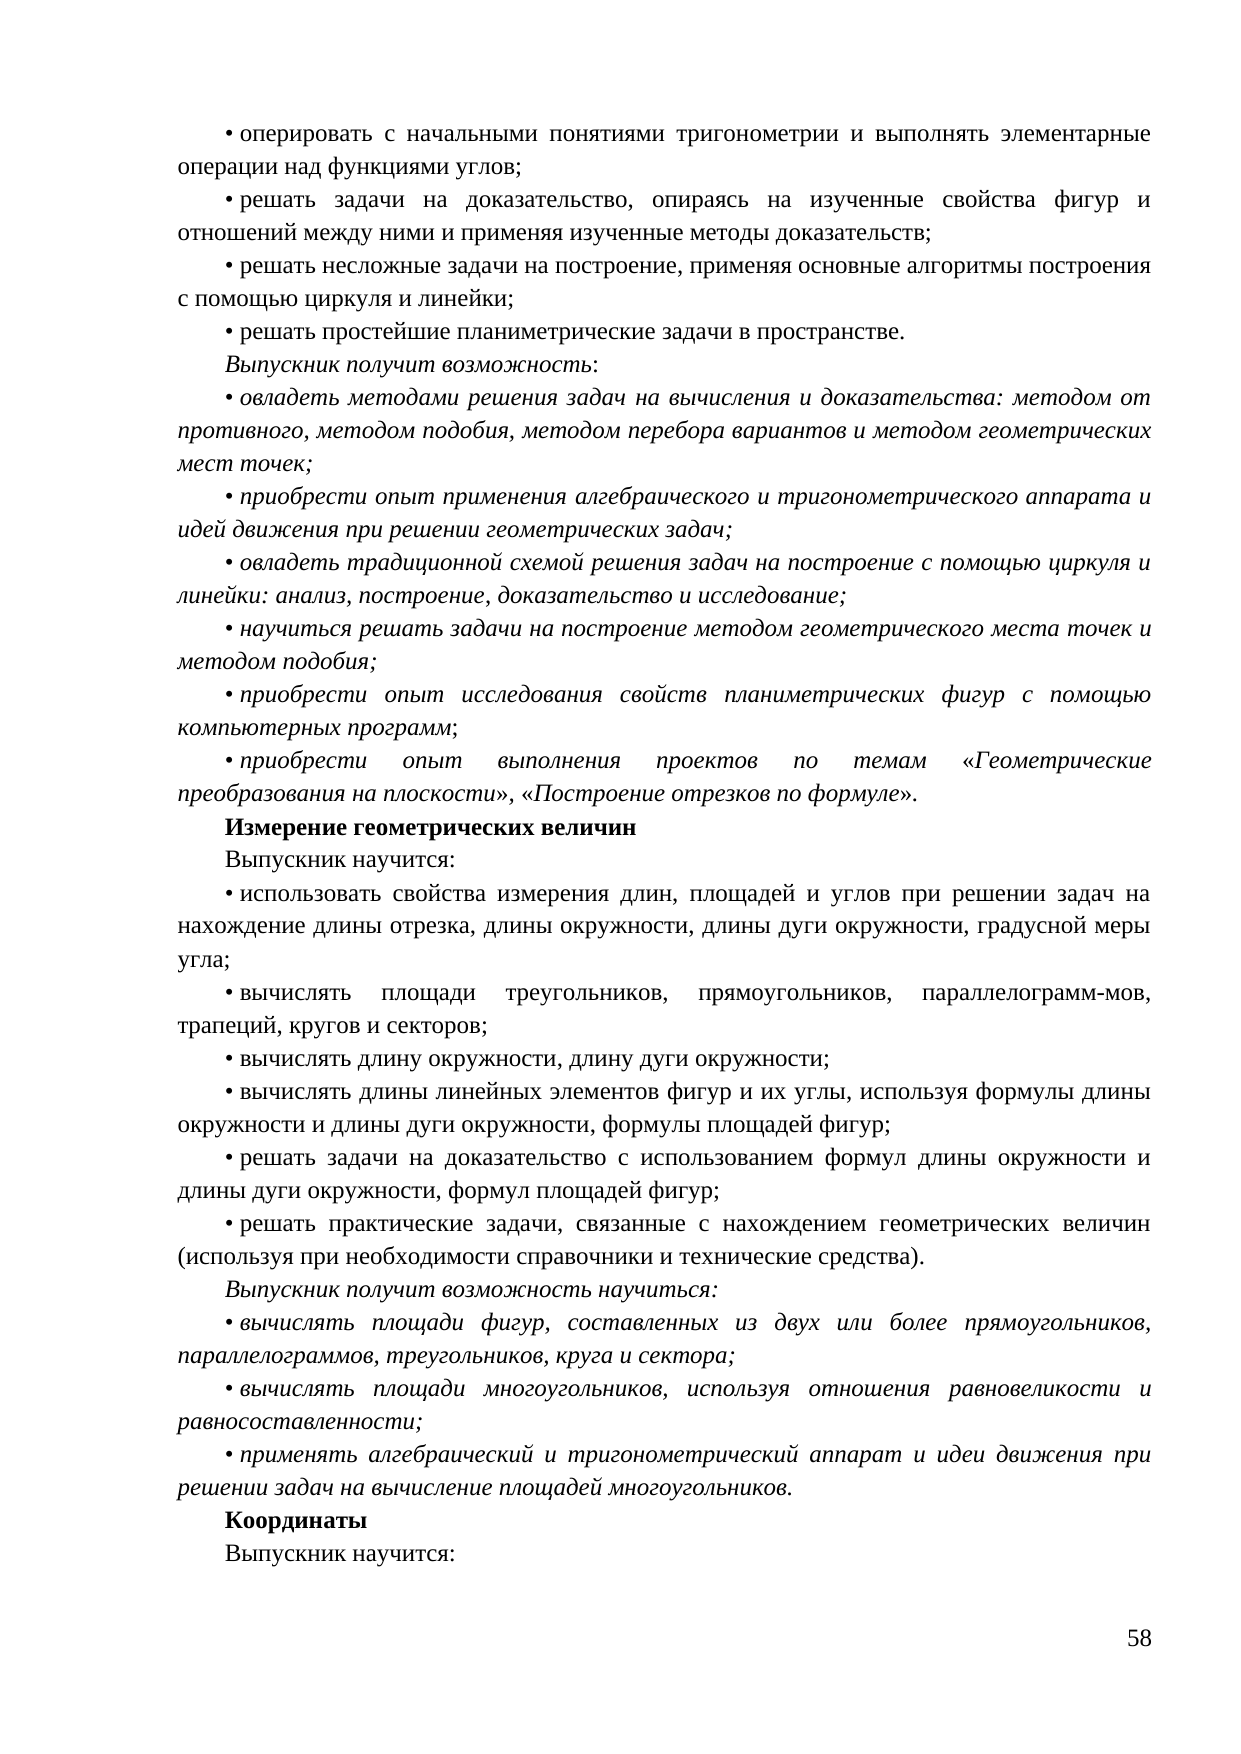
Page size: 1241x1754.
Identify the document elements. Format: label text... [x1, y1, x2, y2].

text • вычислять площади треугольников, прямоугольников, параллелограмм-мов, трапеций, кругов и секторов; [177, 977, 1152, 1038]
text • приобрести опыт выполнения проектов по темам «Геометрические преобразования на плоскости», «Построение отрезков по формуле». [177, 746, 1152, 807]
text • вычислять площади фигур, составленных из двух или более прямоугольников, параллелограммов, треугольников, круга и сектора; [177, 1307, 1152, 1369]
text Выпускник получит возможность: [177, 349, 1152, 378]
text Выпускник научится: [177, 1538, 1152, 1567]
text • оперировать с начальными понятиями тригонометрии и выполнять элементарные операции над функциями углов; [177, 118, 1152, 180]
text • решать несложные задачи на построение, применяя основные алгоритмы построения с помощью циркуля и линейки; [177, 250, 1152, 312]
text Измерение геометрических величин [177, 812, 1152, 840]
text Выпускник научится: [177, 844, 1152, 873]
text • приобрести опыт применения алгебраического и тригонометрического аппарата и идей движения при решении геометрических задач; [177, 481, 1152, 543]
text • решать практические задачи, связанные с нахождением геометрических величин (используя при необходимости справочники и технические средства). [177, 1208, 1152, 1269]
text • применять алгебраический и тригонометрический аппарат и идеи движения при решении задач на вычисление площадей многоугольников. [177, 1439, 1152, 1501]
text • решать задачи на доказательство с использованием формул длины окружности и длины дуги окружности, формул площадей фигур; [177, 1142, 1152, 1203]
text • решать простейшие планиметрические задачи в пространстве. [177, 316, 1152, 345]
text • использовать свойства измерения длин, площадей и углов при решении задач на нахождение длины отрезка, длины окружности, длины дуги окружности, градусной меры угла; [177, 878, 1152, 972]
text • овладеть методами решения задач на вычисления и доказательства: методом от противного, методом подобия, методом перебора вариантов и методом геометрических мест точек; [177, 382, 1152, 477]
text • вычислять площади многоугольников, используя отношения равновеликости и равносоставленности; [177, 1373, 1152, 1435]
text Выпускник получит возможность научиться: [177, 1274, 1152, 1303]
text Координаты [177, 1505, 1152, 1534]
text • овладеть традиционной схемой решения задач на построение с помощью циркуля и линейки: анализ, построение, доказательство и исследование; [177, 547, 1152, 609]
text • вычислять длину окружности, длину дуги окружности; [177, 1043, 1152, 1071]
text • решать задачи на доказательство, опираясь на изученные свойства фигур и отношений между ними и применяя изученные методы доказательств; [177, 184, 1152, 246]
text • научиться решать задачи на построение методом геометрического места точек и методом подобия; [177, 613, 1152, 675]
text • приобрести опыт исследования свойств планиметрических фигур с помощью компьютерных программ; [177, 679, 1152, 741]
text • вычислять длины линейных элементов фигур и их углы, используя формулы длины окружности и длины дуги окружности, формулы площадей фигур; [177, 1076, 1152, 1137]
